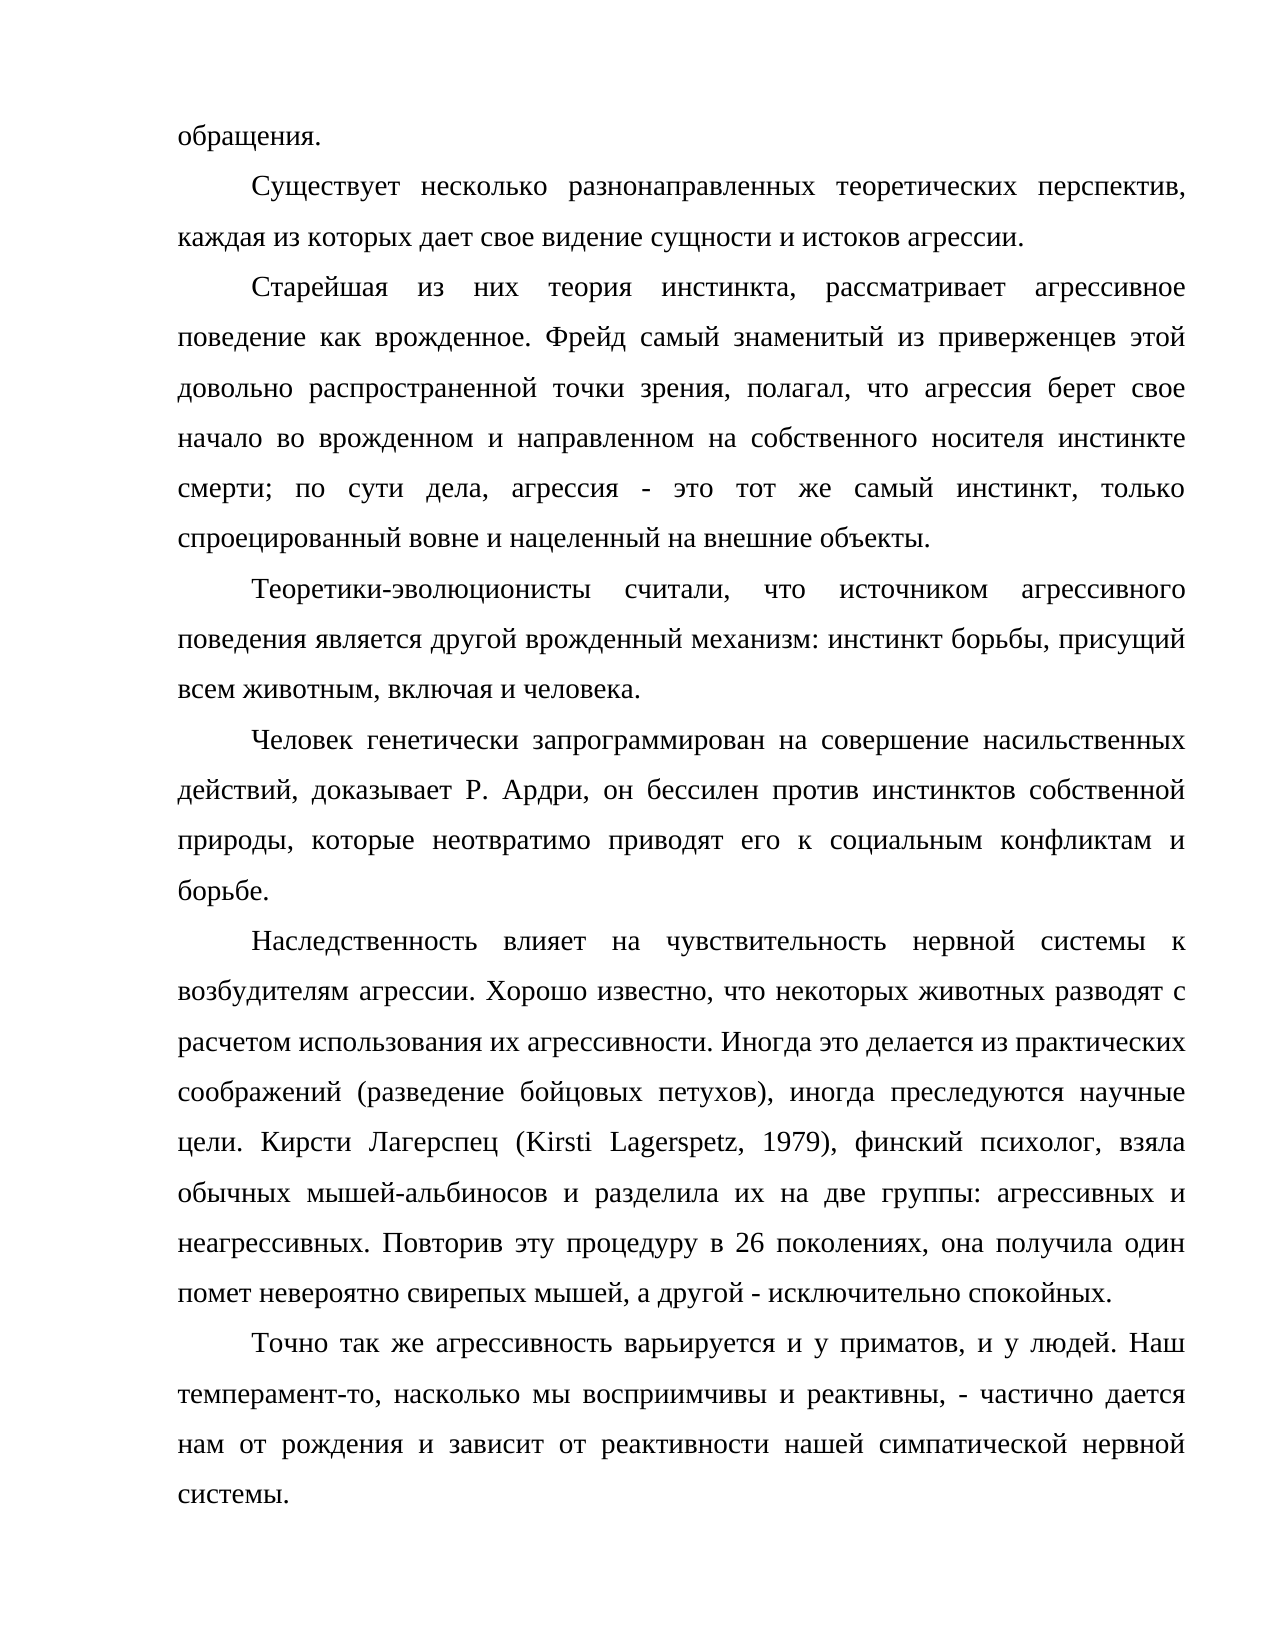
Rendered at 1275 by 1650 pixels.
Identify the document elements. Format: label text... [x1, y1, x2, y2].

text Точно так же агрессивность варьируется и у приматов, и у людей. Наш темперамент-то, насколько мы восприимчивы и реактивны, - частично дается нам от рождения и зависит от реактивности нашей симпатической нервной системы. [177, 1326, 1186, 1510]
text Наследственность влияет на чувствительность нервной системы к возбудителям агрессии. Хорошо известно, что некоторых животных разводят с расчетом использования их агрессивности. Иногда это делается из практических соображений (разведение бойцовых петухов), иногда преследуются научные цели. Кирсти Лагерспец (Kirsti Lagerspetz, 1979), финский психолог, взяла обычных мышей-альбиносов и разделила их на две группы: агрессивных и неагрессивных. Повторив эту процедуру в 26 поколениях, она получила один помет невероятно свирепых мышей, а другой - исключительно спокойных. [177, 923, 1186, 1309]
text Человек генетически запрограммирован на совершение насильственных действий, доказывает Р. Ардри, он бессилен против инстинктов собственной природы, которые неотвратимо приводят его к социальным конфликтам и борьбе. [177, 722, 1186, 906]
text Старейшая из них теория инстинкта, рассматривает агрессивное поведение как врожденное. Фрейд самый знаменитый из приверженцев этой довольно распространенной точки зрения, полагал, что агрессия берет свое начало во врожденном и направленном на собственного носителя инстинкте смерти; по сути дела, агрессия - это тот же самый инстинкт, только спроецированный вовне и нацеленный на внешние объекты. [177, 269, 1186, 554]
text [177, 118, 1186, 152]
text Теоретики-эволюционисты считали, что источником агрессивного поведения является другой врожденный механизм: инстинкт борьбы, присущий всем животным, включая и человека. [177, 571, 1186, 705]
text Существует несколько разнонаправленных теоретических перспектив, каждая из которых дает свое видение сущности и истоков агрессии. [177, 168, 1186, 252]
